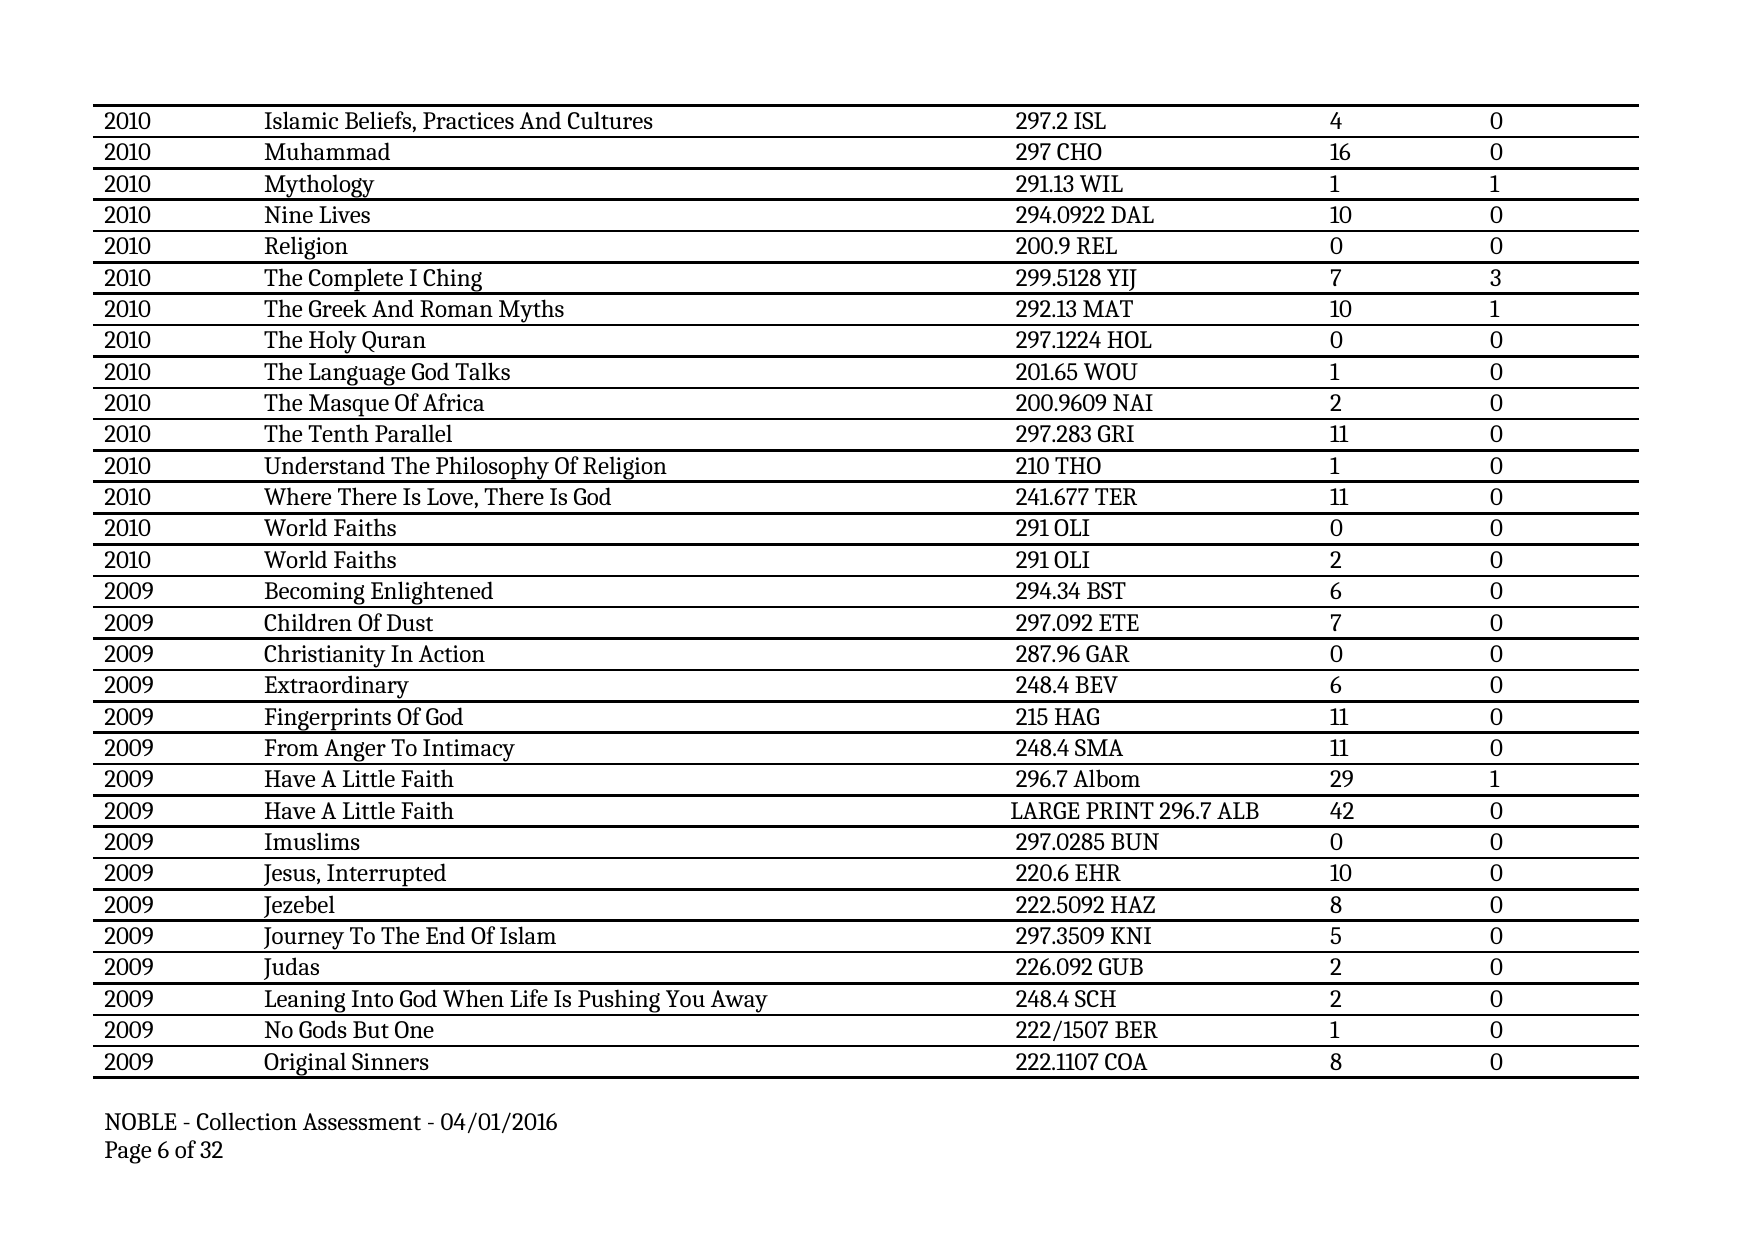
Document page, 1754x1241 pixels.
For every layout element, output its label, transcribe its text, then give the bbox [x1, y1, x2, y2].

table_cell 2010 [93, 452, 253, 480]
table_cell 2009 [93, 671, 253, 700]
table_cell 248.4 SCH [999, 985, 1319, 1013]
table_cell 299.5128 YIJ [999, 264, 1319, 292]
table_cell 297.283 GRI [999, 420, 1319, 449]
table_cell 0 [1479, 452, 1638, 480]
table_cell 42 [1319, 797, 1478, 825]
table_cell 0 [1479, 859, 1638, 888]
table_cell The Holy Quran [253, 326, 999, 355]
table_cell Journey To The End Of Islam [253, 922, 999, 951]
table_cell 200.9609 NAI [999, 389, 1319, 418]
table_cell Judas [253, 953, 999, 982]
table_cell 11 [1319, 483, 1478, 512]
table_cell 2 [1319, 546, 1478, 574]
table_cell 2010 [93, 483, 253, 512]
table_cell 2010 [93, 107, 253, 136]
table_cell 294.34 BST [999, 577, 1319, 606]
table_cell Jesus, Interrupted [253, 859, 999, 888]
table_cell 6 [1319, 671, 1478, 700]
table_cell 2009 [93, 985, 253, 1013]
table_cell 296.7 Albom [999, 765, 1319, 794]
table_cell 2009 [93, 797, 253, 825]
table_cell 0 [1479, 703, 1638, 731]
table_cell 222.5092 HAZ [999, 891, 1319, 919]
table_cell 7 [1319, 264, 1478, 292]
table_cell 2010 [93, 138, 253, 167]
table_cell 2009 [93, 859, 253, 888]
table_cell 248.4 BEV [999, 671, 1319, 700]
table_cell 2010 [93, 515, 253, 543]
table_cell 0 [1479, 891, 1638, 919]
table_cell 8 [1319, 891, 1478, 919]
table_cell Becoming Enlightened [253, 577, 999, 606]
table_cell 297.1224 HOL [999, 326, 1319, 355]
table_cell 2009 [93, 1016, 253, 1045]
table_cell Muhammad [253, 138, 999, 167]
table_cell 2010 [93, 546, 253, 574]
table_cell 297.3509 KNI [999, 922, 1319, 951]
table_cell 0 [1479, 922, 1638, 951]
table_cell 241.677 TER [999, 483, 1319, 512]
table_cell 11 [1319, 703, 1478, 731]
table_cell 0 [1479, 201, 1638, 229]
table_cell 222/1507 BER [999, 1016, 1319, 1045]
table_cell 0 [1479, 671, 1638, 700]
table_cell No Gods But One [253, 1016, 999, 1045]
table_cell 2009 [93, 1047, 253, 1076]
table_cell The Language God Talks [253, 358, 999, 386]
table_cell Have A Little Faith [253, 797, 999, 825]
table_cell 0 [1479, 577, 1638, 606]
table_cell The Complete I Ching [253, 264, 999, 292]
table_cell 0 [1479, 389, 1638, 418]
table_cell 220.6 EHR [999, 859, 1319, 888]
table_cell 297.0285 BUN [999, 828, 1319, 857]
table_cell 0 [1319, 828, 1478, 857]
table_cell 1 [1319, 358, 1478, 386]
table_cell 0 [1479, 358, 1638, 386]
table_cell 0 [1479, 985, 1638, 1013]
table_cell 16 [1319, 138, 1478, 167]
table_cell 291 OLI [999, 546, 1319, 574]
table_cell Christianity In Action [253, 640, 999, 668]
table_cell 0 [1479, 138, 1638, 167]
table_cell 8 [1319, 1047, 1478, 1076]
table_cell 2 [1319, 953, 1478, 982]
table_cell The Greek And Roman Myths [253, 295, 999, 324]
table_cell 0 [1319, 326, 1478, 355]
table_cell 297 CHO [999, 138, 1319, 167]
table_cell The Tenth Parallel [253, 420, 999, 449]
table_cell 2010 [93, 420, 253, 449]
table_cell 2009 [93, 891, 253, 919]
table_cell 2010 [93, 264, 253, 292]
table_cell 3 [1479, 264, 1638, 292]
table_cell 210 THO [999, 452, 1319, 480]
table_cell 1 [1479, 295, 1638, 324]
table_cell 2010 [93, 232, 253, 261]
table_cell 5 [1319, 922, 1478, 951]
table_cell 29 [1319, 765, 1478, 794]
table_cell 10 [1319, 859, 1478, 888]
table_cell 1 [1319, 452, 1478, 480]
table_cell Where There Is Love, There Is God [253, 483, 999, 512]
table_cell Jezebel [253, 891, 999, 919]
table_cell Islamic Beliefs, Practices And Cultures [253, 107, 999, 136]
table_cell 2010 [93, 389, 253, 418]
table_cell 201.65 WOU [999, 358, 1319, 386]
table_cell 0 [1479, 326, 1638, 355]
table_cell Original Sinners [253, 1047, 999, 1076]
table_cell 7 [1319, 608, 1478, 637]
table_cell 0 [1319, 515, 1478, 543]
table_cell Nine Lives [253, 201, 999, 229]
table_cell 4 [1319, 107, 1478, 136]
table_cell 0 [1479, 953, 1638, 982]
table_cell 10 [1319, 201, 1478, 229]
table_cell 2009 [93, 828, 253, 857]
table_cell 0 [1479, 232, 1638, 261]
table_cell 294.0922 DAL [999, 201, 1319, 229]
table_cell Imuslims [253, 828, 999, 857]
table_cell 2010 [93, 170, 253, 198]
table_cell From Anger To Intimacy [253, 734, 999, 763]
table_cell 0 [1479, 640, 1638, 668]
table_cell 0 [1479, 1016, 1638, 1045]
table_cell 2010 [93, 201, 253, 229]
table_cell 2010 [93, 326, 253, 355]
table_cell 0 [1319, 640, 1478, 668]
table_cell 0 [1479, 515, 1638, 543]
table_cell 0 [1479, 483, 1638, 512]
table_cell World Faiths [253, 515, 999, 543]
table_cell 226.092 GUB [999, 953, 1319, 982]
table_cell 0 [1479, 828, 1638, 857]
table_cell 2010 [93, 295, 253, 324]
table_cell 297.2 ISL [999, 107, 1319, 136]
table_cell Have A Little Faith [253, 765, 999, 794]
table_cell 200.9 REL [999, 232, 1319, 261]
table_cell 297.092 ETE [999, 608, 1319, 637]
table_cell Extraordinary [253, 671, 999, 700]
table_cell Mythology [253, 170, 999, 198]
table_cell 0 [1479, 734, 1638, 763]
table_cell 215 HAG [999, 703, 1319, 731]
table_cell 1 [1479, 765, 1638, 794]
table_cell 2 [1319, 389, 1478, 418]
table_cell 1 [1319, 1016, 1478, 1045]
table_cell Children Of Dust [253, 608, 999, 637]
table_cell 292.13 MAT [999, 295, 1319, 324]
table_cell Understand The Philosophy Of Religion [253, 452, 999, 480]
table_cell 248.4 SMA [999, 734, 1319, 763]
table_cell 0 [1479, 1047, 1638, 1076]
table_cell 0 [1479, 797, 1638, 825]
table_cell 11 [1319, 420, 1478, 449]
table_cell 0 [1479, 107, 1638, 136]
table_cell 1 [1319, 170, 1478, 198]
table_cell 2010 [93, 358, 253, 386]
table_cell 291.13 WIL [999, 170, 1319, 198]
table_cell 10 [1319, 295, 1478, 324]
table_cell 2009 [93, 922, 253, 951]
table_cell 2009 [93, 953, 253, 982]
table_cell 0 [1479, 420, 1638, 449]
table_cell Religion [253, 232, 999, 261]
table_cell 11 [1319, 734, 1478, 763]
table_cell Leaning Into God When Life Is Pushing You Away [253, 985, 999, 1013]
table_cell Fingerprints Of God [253, 703, 999, 731]
table_cell 2009 [93, 640, 253, 668]
table_cell 2 [1319, 985, 1478, 1013]
table_cell 2009 [93, 703, 253, 731]
table_cell 2009 [93, 577, 253, 606]
table_cell 222.1107 COA [999, 1047, 1319, 1076]
table_cell The Masque Of Africa [253, 389, 999, 418]
table_cell 287.96 GAR [999, 640, 1319, 668]
table_cell 2009 [93, 608, 253, 637]
table_cell 2009 [93, 765, 253, 794]
table_cell 2009 [93, 734, 253, 763]
table_cell 291 OLI [999, 515, 1319, 543]
table_cell LARGE PRINT 296.7 ALB [999, 797, 1319, 825]
table_cell 1 [1479, 170, 1638, 198]
table_cell World Faiths [253, 546, 999, 574]
table_cell 0 [1479, 546, 1638, 574]
table_cell 6 [1319, 577, 1478, 606]
table_cell 0 [1319, 232, 1478, 261]
table_cell 0 [1479, 608, 1638, 637]
